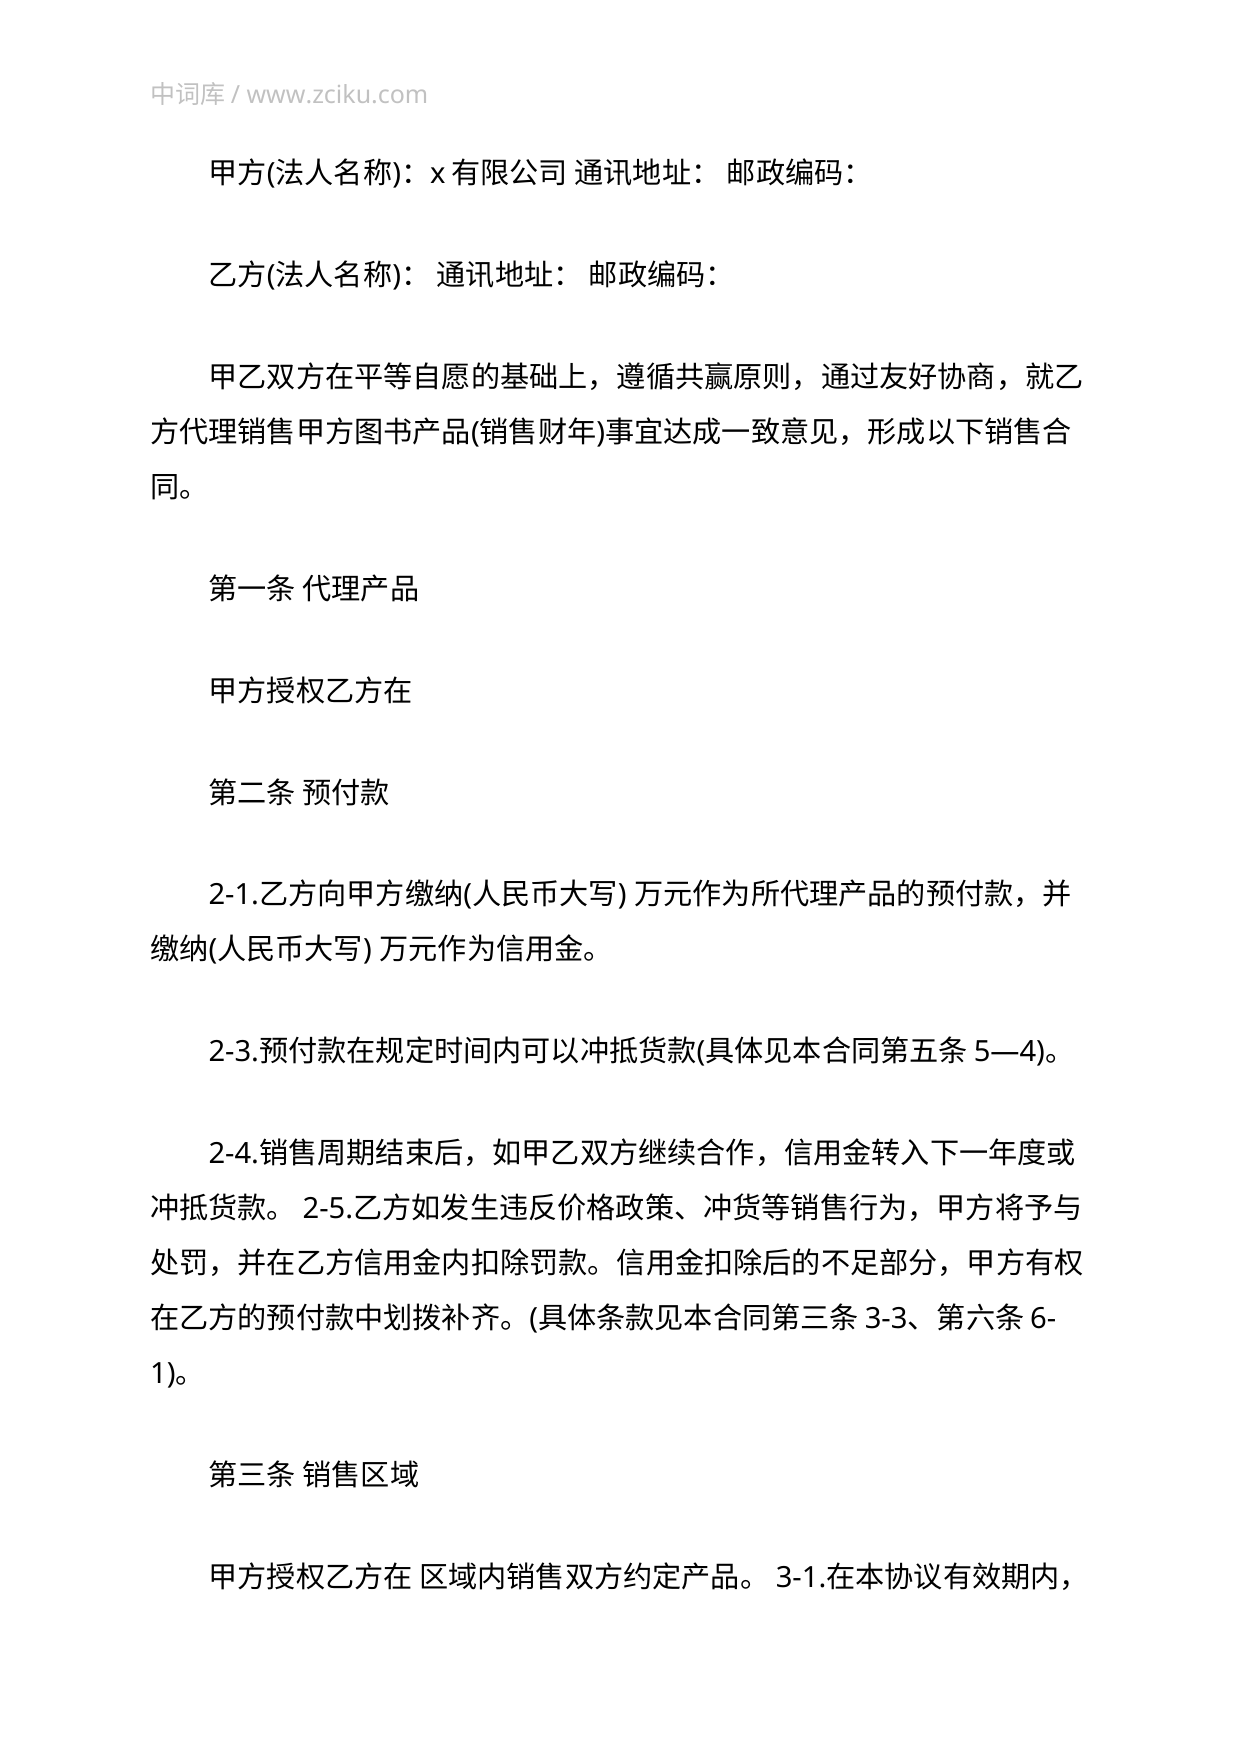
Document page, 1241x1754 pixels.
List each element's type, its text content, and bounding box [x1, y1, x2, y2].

text 2-1.乙方向甲方缴纳(人民币大写) 万元作为所代理产品的预付款，并缴纳(人民币大写) 万元作为信用金。 [150, 871, 1090, 968]
text 甲方(法人名称)：x有限公司 通讯地址： 邮政编码： [150, 150, 1090, 192]
text 2-4.销售周期结束后，如甲乙双方继续合作，信用金转入下一年度或冲抵货款。 2-5.乙方如发生违反价格政策、冲货等销售行为，甲方将予与处罚，并在乙方信用金内扣除罚款。信用金扣除后的不足部分，甲方有权在乙方的预付款中划拨补齐。(具体条款见本合同第三条3-3、第六条6-1)。 [150, 1130, 1090, 1392]
text 甲方授权乙方在 [150, 667, 1090, 710]
text 甲乙双方在平等自愿的基础上，遵循共赢原则，通过友好协商，就乙方代理销售甲方图书产品(销售财年)事宜达成一致意见，形成以下销售合同。 [150, 354, 1090, 506]
text 第三条 销售区域 [150, 1452, 1090, 1494]
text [150, 1553, 1090, 1596]
text 第一条 代理产品 [150, 566, 1090, 608]
text 乙方(法人名称)： 通讯地址： 邮政编码： [150, 252, 1090, 294]
text 第二条 预付款 [150, 769, 1090, 811]
text 2-3.预付款在规定时间内可以冲抵货款(具体见本合同第五条5—4)。 [150, 1028, 1090, 1070]
